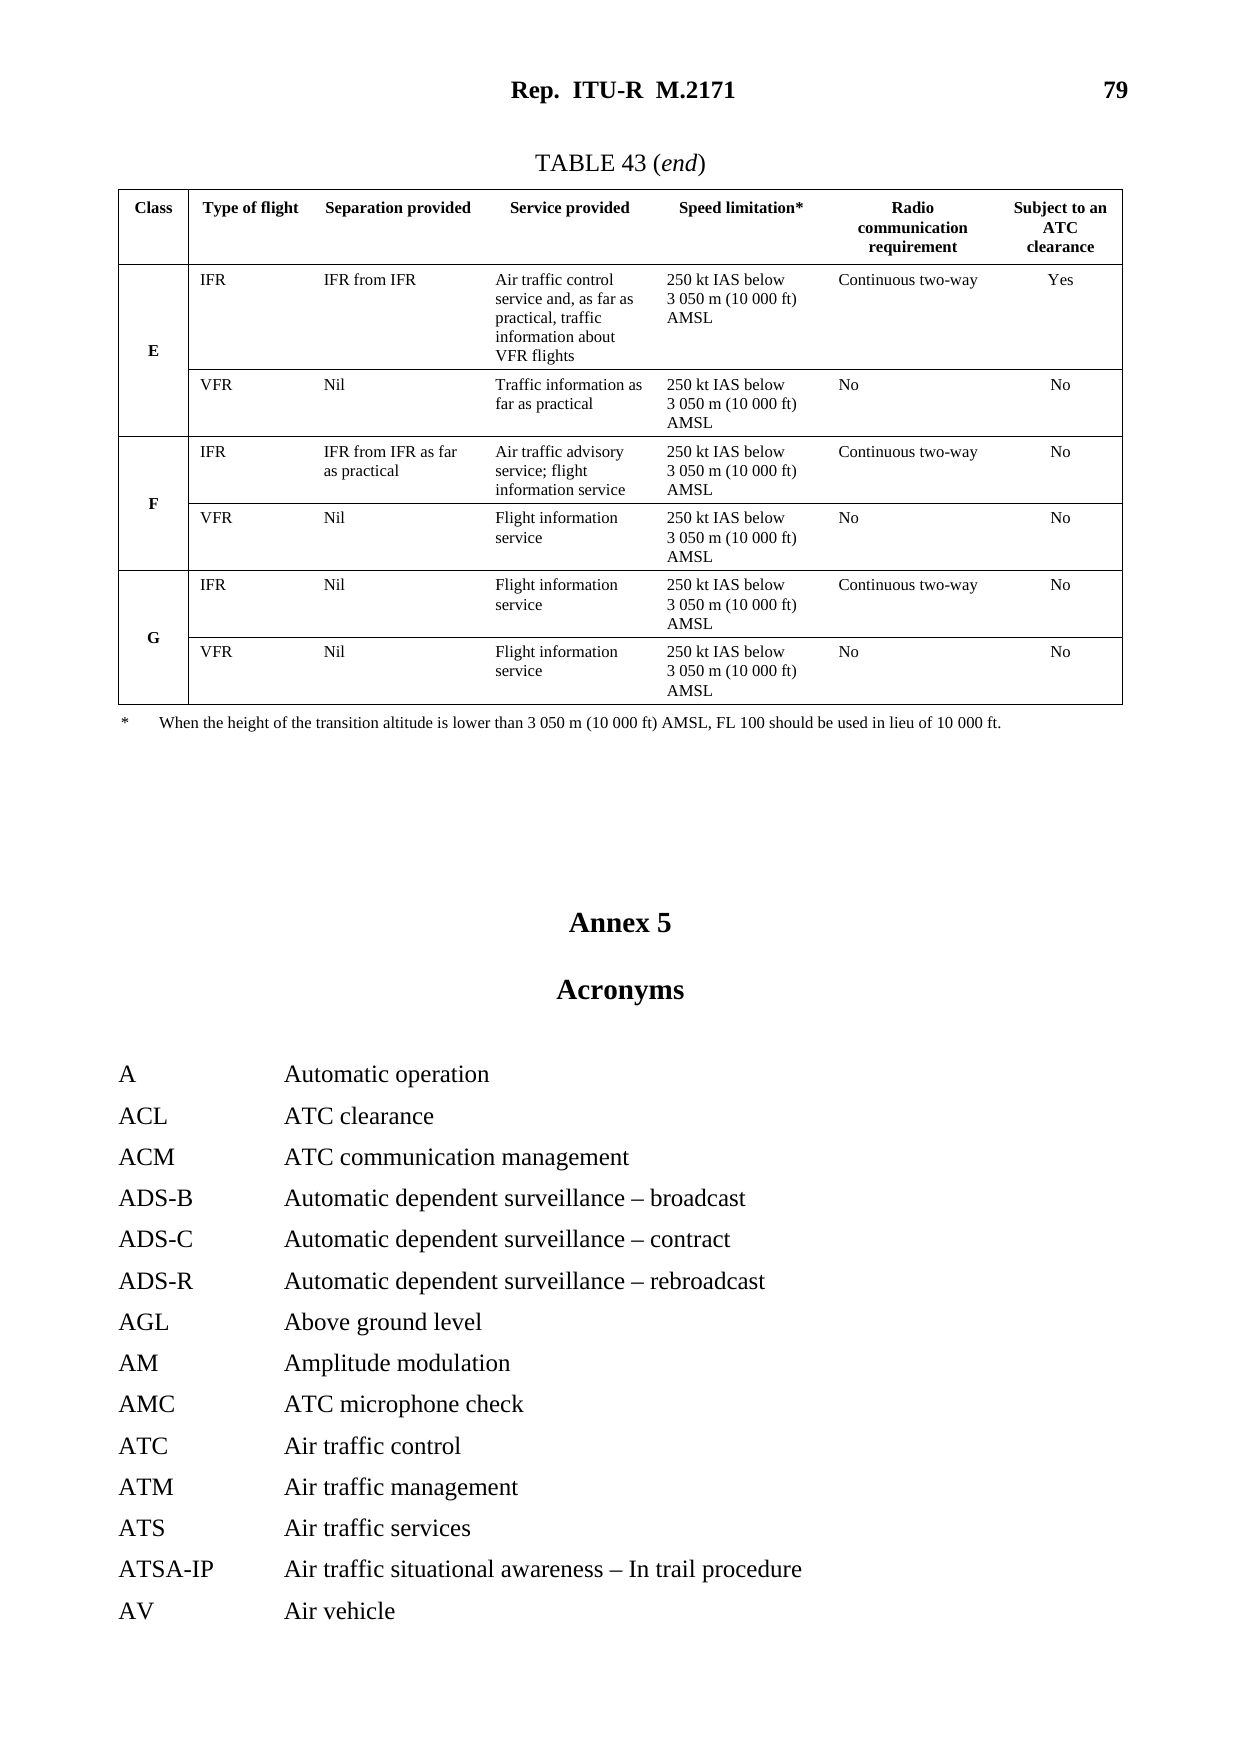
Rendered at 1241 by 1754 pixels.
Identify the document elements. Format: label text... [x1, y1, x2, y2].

text ATSA-IP Air traffic situational awareness – In trail procedure [118, 1554, 1122, 1583]
text ATC clearance [118, 1101, 1122, 1129]
text ATM Air traffic management [118, 1472, 1122, 1501]
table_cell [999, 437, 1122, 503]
text Above ground level [118, 1307, 1122, 1336]
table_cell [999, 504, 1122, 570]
text ADS-B Automatic dependent surveillance – broadcast [118, 1183, 1122, 1212]
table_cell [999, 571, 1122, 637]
text A Automatic operation [118, 1059, 1122, 1088]
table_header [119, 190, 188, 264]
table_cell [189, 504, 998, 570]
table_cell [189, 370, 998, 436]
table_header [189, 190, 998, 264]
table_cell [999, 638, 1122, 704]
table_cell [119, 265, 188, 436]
text AM Amplitude modulation [118, 1348, 1122, 1377]
text Air traffic services [118, 1513, 1122, 1542]
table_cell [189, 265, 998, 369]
text ATC Air traffic control [118, 1431, 1122, 1459]
text ACM ATC communication management [118, 1142, 1122, 1171]
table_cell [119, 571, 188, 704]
text AV Air vehicle [118, 1596, 1122, 1624]
text TABLE 43 (end) [118, 148, 1122, 176]
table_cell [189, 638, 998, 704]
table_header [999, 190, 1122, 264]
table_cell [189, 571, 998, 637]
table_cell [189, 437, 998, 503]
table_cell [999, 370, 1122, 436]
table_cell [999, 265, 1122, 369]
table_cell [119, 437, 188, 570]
title Annex 5 Acronyms [118, 905, 1122, 1006]
text ADS-C Automatic dependent surveillance – contract [118, 1224, 1122, 1253]
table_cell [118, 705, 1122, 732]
text ADS-R Automatic dependent surveillance – rebroadcast [118, 1266, 1122, 1294]
text ATC microphone check [118, 1389, 1122, 1418]
